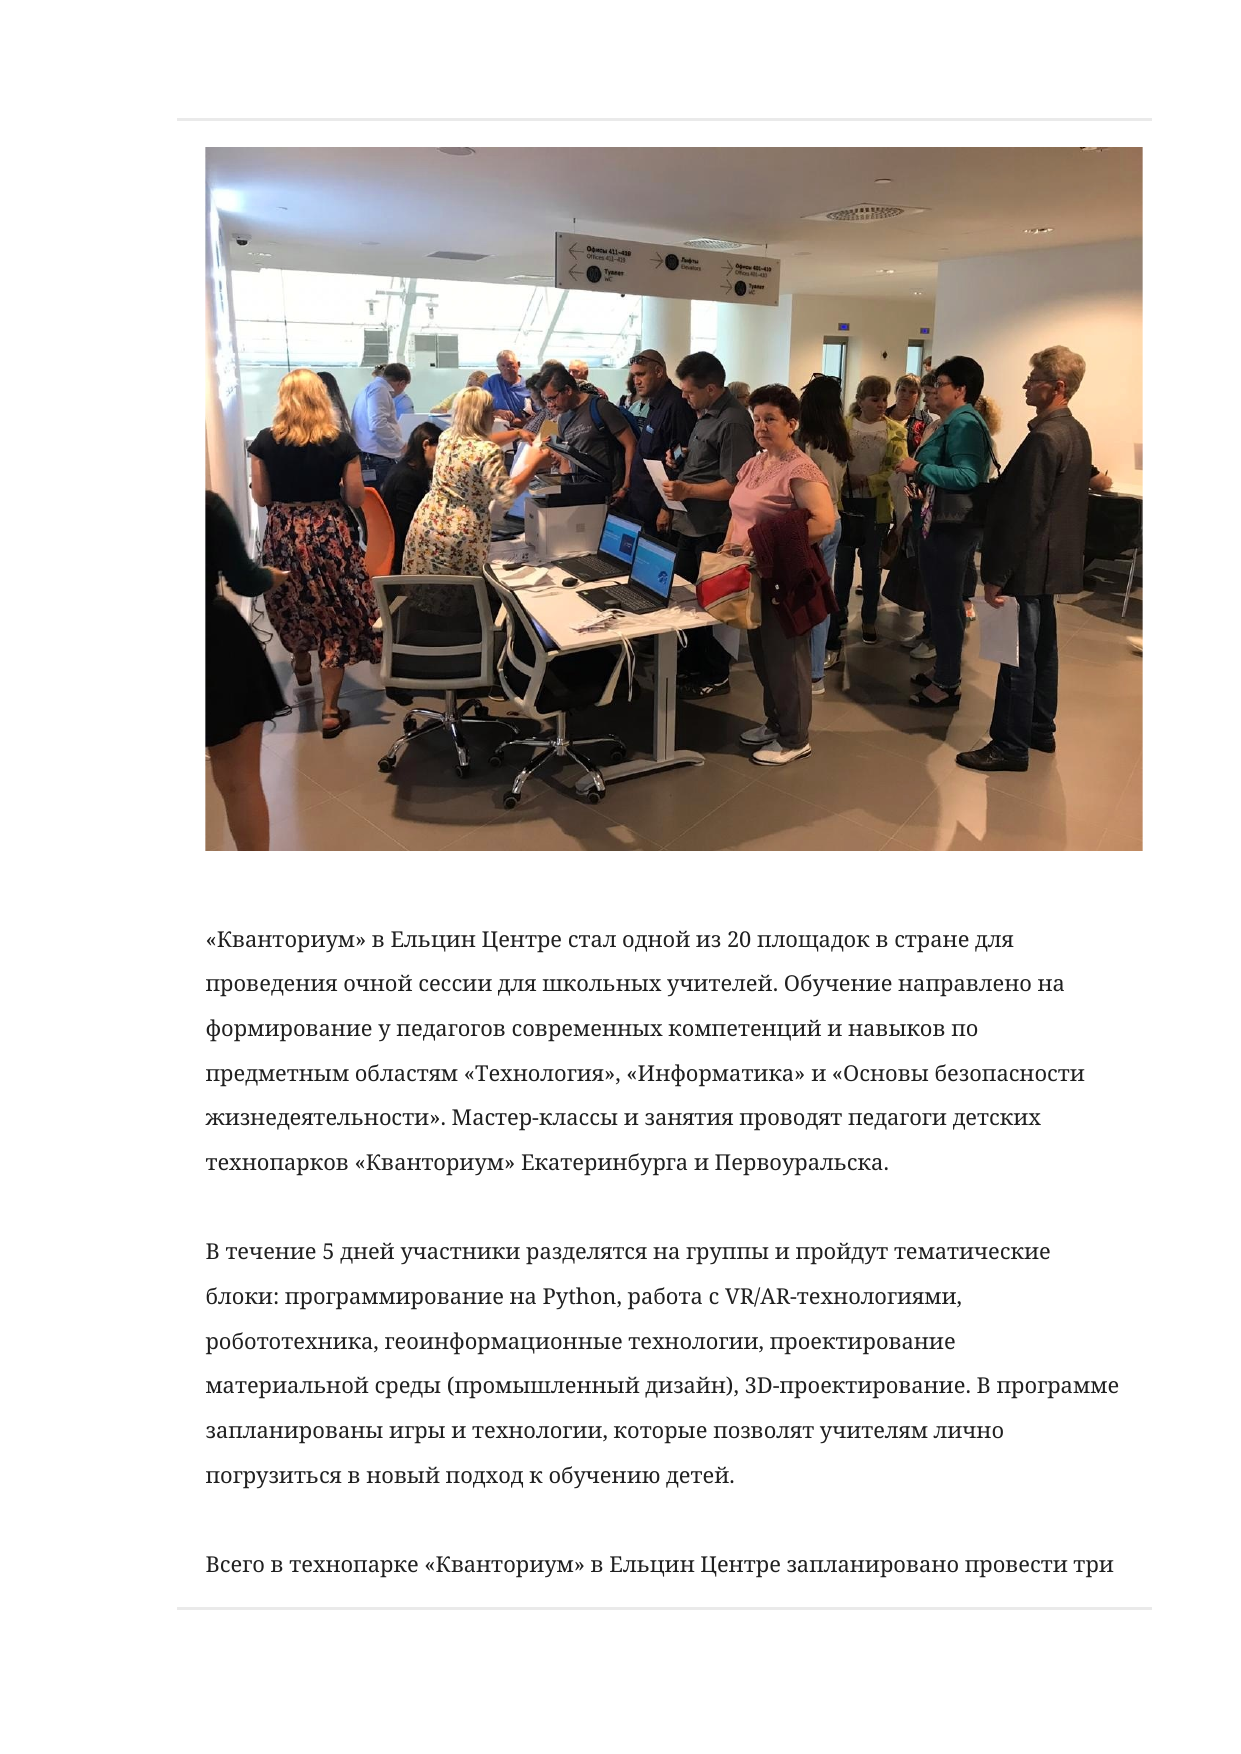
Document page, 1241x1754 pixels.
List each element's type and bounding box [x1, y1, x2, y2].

picture [205, 147, 1143, 851]
table_cell [177, 121, 1152, 1607]
